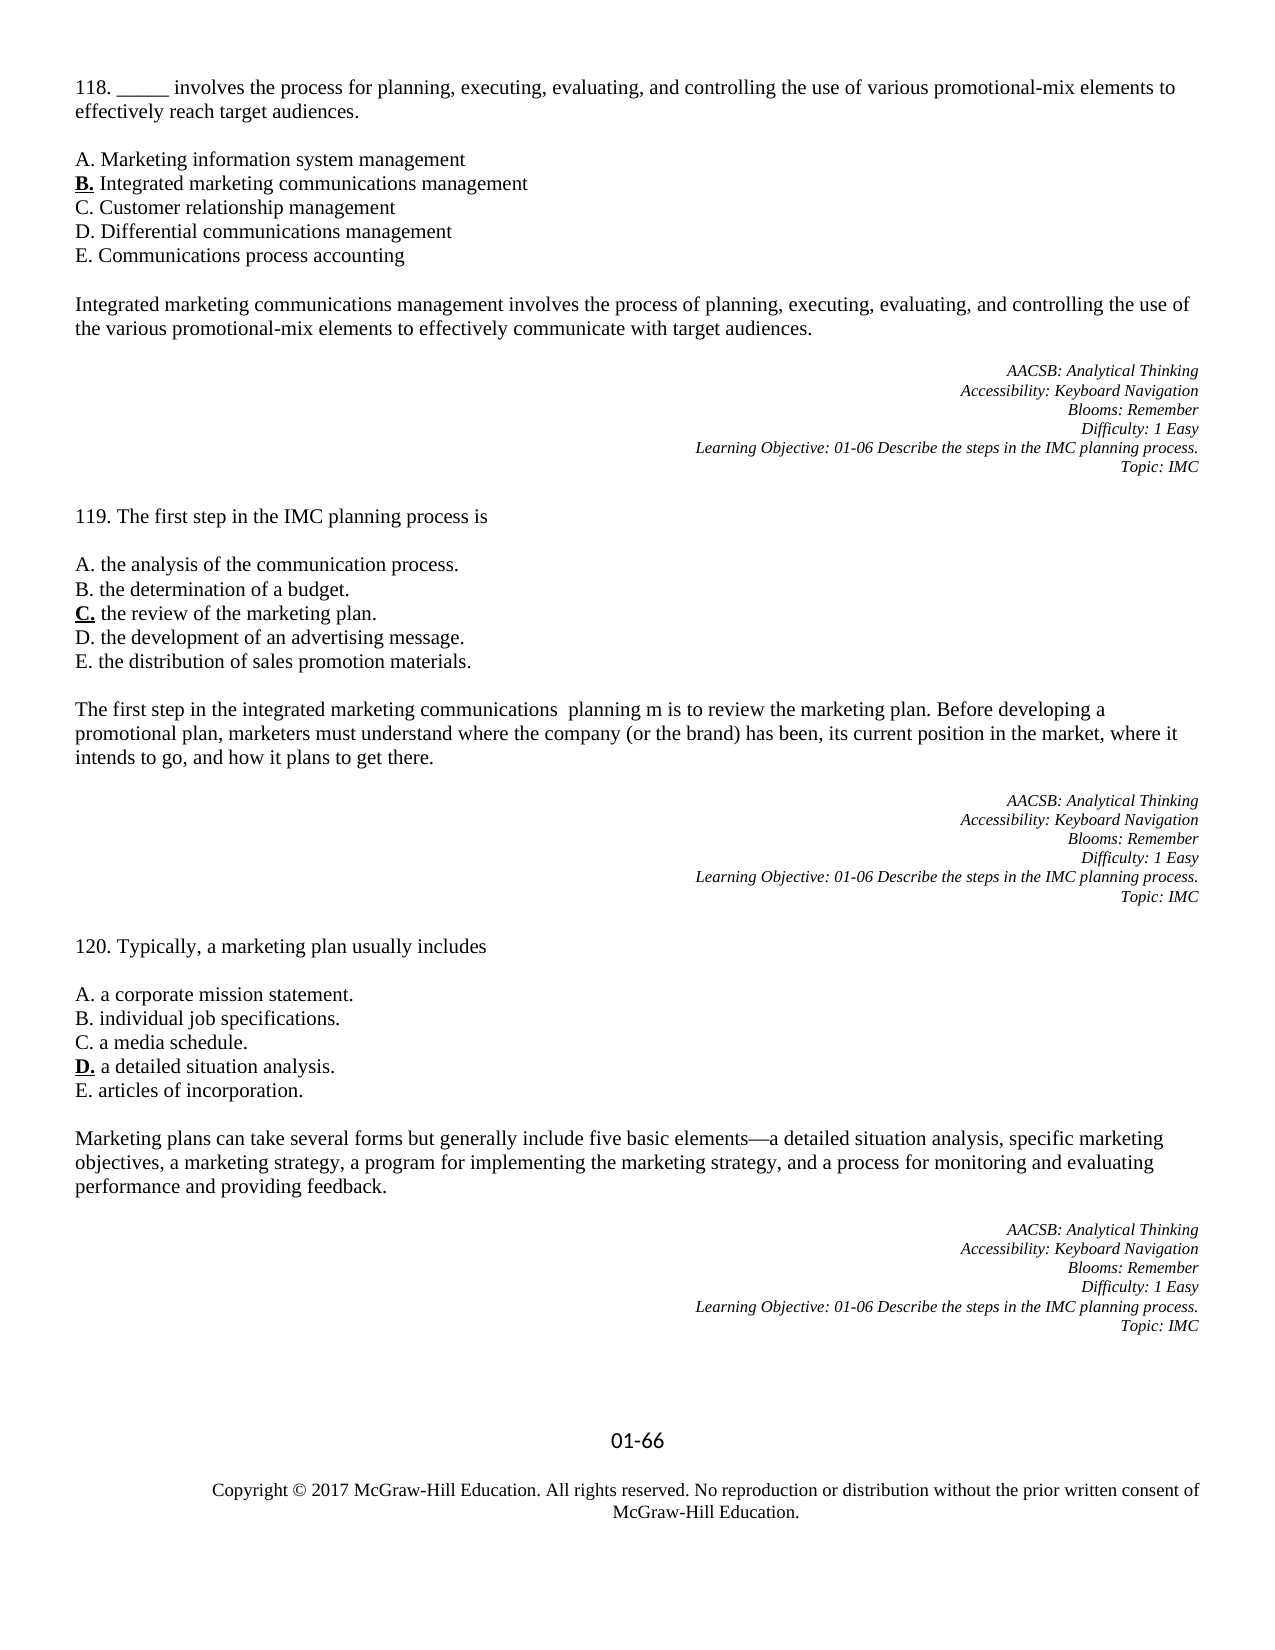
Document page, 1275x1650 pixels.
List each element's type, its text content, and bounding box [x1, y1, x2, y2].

text 120. Typically, a marketing plan usually includes [75, 933, 1200, 958]
text A. the analysis of the communication process. B. the determination of a budget. C. the review of the marketing plan. D. the development of an advertising message. E. the distribution of sales promotion materials. [75, 528, 1200, 673]
text Marketing plans can take several forms but generally include five basic elements—a detailed situation analysis, specific marketing objectives, a marketing strategy, a program for implementing the marketing strategy, and a process for monitoring and evaluating performance and providing feedback. [75, 1126, 1200, 1198]
text 119. The first step in the IMC planning process is [75, 504, 1200, 528]
text AACSB: Analytical Thinking Accessibility: Keyboard Navigation Blooms: Remember Difficulty: 1 Easy Learning Objective: 01-06 Describe the steps in the IMC planning process. Topic: IMC [75, 340, 1200, 504]
text The first step in the integrated marketing communications planning m is to review the marketing plan. Before developing a promotional plan, marketers must understand where the company (or the brand) has been, its current position in the market, where it intends to go, and how it plans to get there. [75, 697, 1200, 769]
text A. a corporate mission statement. B. individual job specifications. C. a media schedule. D. a detailed situation analysis. E. articles of incorporation. [75, 958, 1200, 1102]
text 118. _____ involves the process for planning, executing, evaluating, and controlling the use of various promotional-mix elements to effectively reach target audiences. [75, 75, 1200, 123]
text A. Marketing information system management B. Integrated marketing communications management C. Customer relationship management D. Differential communications management E. Communications process accounting [75, 123, 1200, 267]
text AACSB: Analytical Thinking Accessibility: Keyboard Navigation Blooms: Remember Difficulty: 1 Easy Learning Objective: 01-06 Describe the steps in the IMC planning process. Topic: IMC [75, 769, 1200, 933]
text AACSB: Analytical Thinking Accessibility: Keyboard Navigation Blooms: Remember Difficulty: 1 Easy Learning Objective: 01-06 Describe the steps in the IMC planning process. Topic: IMC [75, 1198, 1200, 1363]
text Integrated marketing communications management involves the process of planning, executing, evaluating, and controlling the use of the various promotional-mix elements to effectively communicate with target audiences. [75, 292, 1200, 340]
